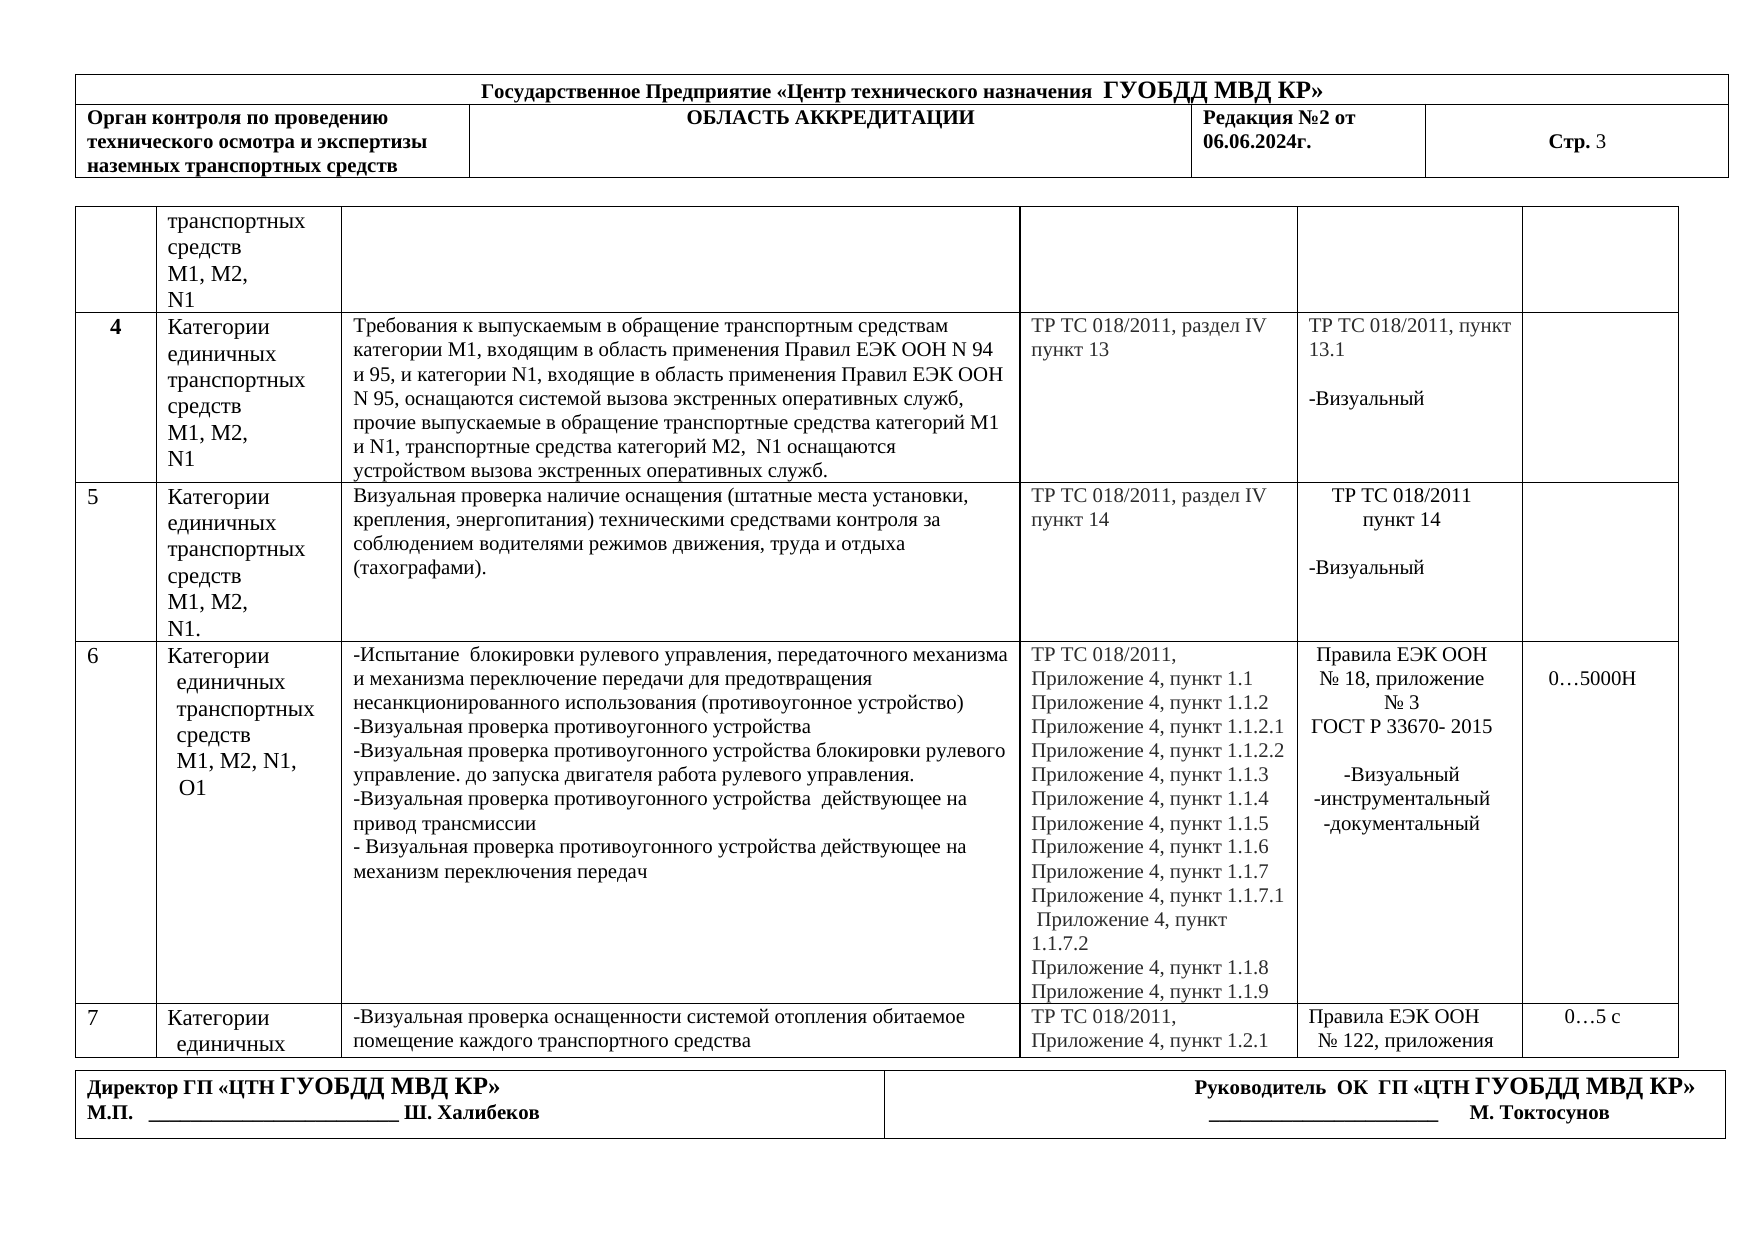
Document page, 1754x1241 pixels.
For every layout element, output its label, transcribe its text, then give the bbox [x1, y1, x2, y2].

table_cell Правила ЕЭК ООН № 18, приложение № 3 ГОСТ Р 33670- 2015 -Визуальный -инструментальный -документальный [1298, 642, 1522, 1003]
table_cell 0…5 с [1523, 1004, 1678, 1057]
table_cell Визуальная проверка наличие оснащения (штатные места установки, крепления, энергопитания) техническими средствами контроля за соблюдением водителями режимов движения, труда и отдыха (тахографами). [342, 483, 1019, 641]
table_cell ТР ТС 018/2011, пункт 13.1 -Визуальный [1298, 313, 1522, 482]
table_cell 0…5000Н [1523, 642, 1678, 1003]
table_cell 6 [76, 642, 156, 1003]
table_cell 3 [76, 207, 156, 312]
table_cell ТР ТС 018/2011 пункт 14 -Визуальный [1298, 483, 1522, 641]
table_cell 4 [76, 313, 156, 482]
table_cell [157, 1004, 341, 1057]
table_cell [1298, 207, 1522, 312]
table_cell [1021, 1004, 1297, 1057]
table_cell 7 [76, 1004, 156, 1057]
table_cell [342, 1004, 1019, 1057]
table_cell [1298, 1004, 1522, 1057]
table_cell Категории единичных транспортных средств М1, М2, N1. [157, 483, 341, 641]
table_cell ТР ТС 018/2011, раздел IV пункт 14 [1021, 483, 1297, 641]
table_cell [1523, 207, 1678, 312]
table_cell [1523, 483, 1678, 641]
table_cell Категории единичных транспортных средств М1, М2, N1, О1 [157, 642, 341, 1003]
table_cell ТР ТС 018/2011, Приложение 4, пункт 1.1 Приложение 4, пункт 1.1.2 Приложение 4, пункт 1.1.2.1 Приложение 4, пункт 1.1.2.2 Приложение 4, пункт 1.1.3 Приложение 4, пункт 1.1.4 Приложение 4, пункт 1.1.5 Приложение 4, пункт 1.1.6 Приложение 4, пункт 1.1.7 Приложение 4, пункт 1.1.7.1 Приложение 4, пункт 1.1.7.2 Приложение 4, пункт 1.1.8 Приложение 4, пункт 1.1.9 [1021, 642, 1297, 1003]
table_cell Требования к выпускаемым в обращение транспортным средствам категории М1, входящим в область применения Правил ЕЭК ООН N 94 и 95, и категории N1, входящие в область применения Правил ЕЭК ООН N 95, оснащаются системой вызова экстренных оперативных служб, прочие выпускаемые в обращение транспортные средства категорий М1 и N1, транспортные средства категорий М2, N1 оснащаются устройством вызова экстренных оперативных служб. [342, 313, 1019, 482]
table_cell ТР ТС 018/2011, раздел IV пункт 13 [1021, 313, 1297, 482]
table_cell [342, 207, 1019, 312]
table_cell 5 [76, 483, 156, 641]
table_cell -Испытание блокировки рулевого управления, передаточного механизма и механизма переключение передачи для предотвращения несанкционированного использования (противоугонное устройство) -Визуальная проверка противоугонного устройства -Визуальная проверка противоугонного устройства блокировки рулевого управление. до запуска двигателя работа рулевого управления. -Визуальная проверка противоугонного устройства действующее на привод трансмиссии - Визуальная проверка противоугонного устройства действующее на механизм переключения передач [342, 642, 1019, 1003]
table_cell Категории единичных транспортных средств М1, М2, N1 [157, 313, 341, 482]
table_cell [157, 207, 341, 312]
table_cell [1021, 207, 1297, 312]
table_cell [1523, 313, 1678, 482]
